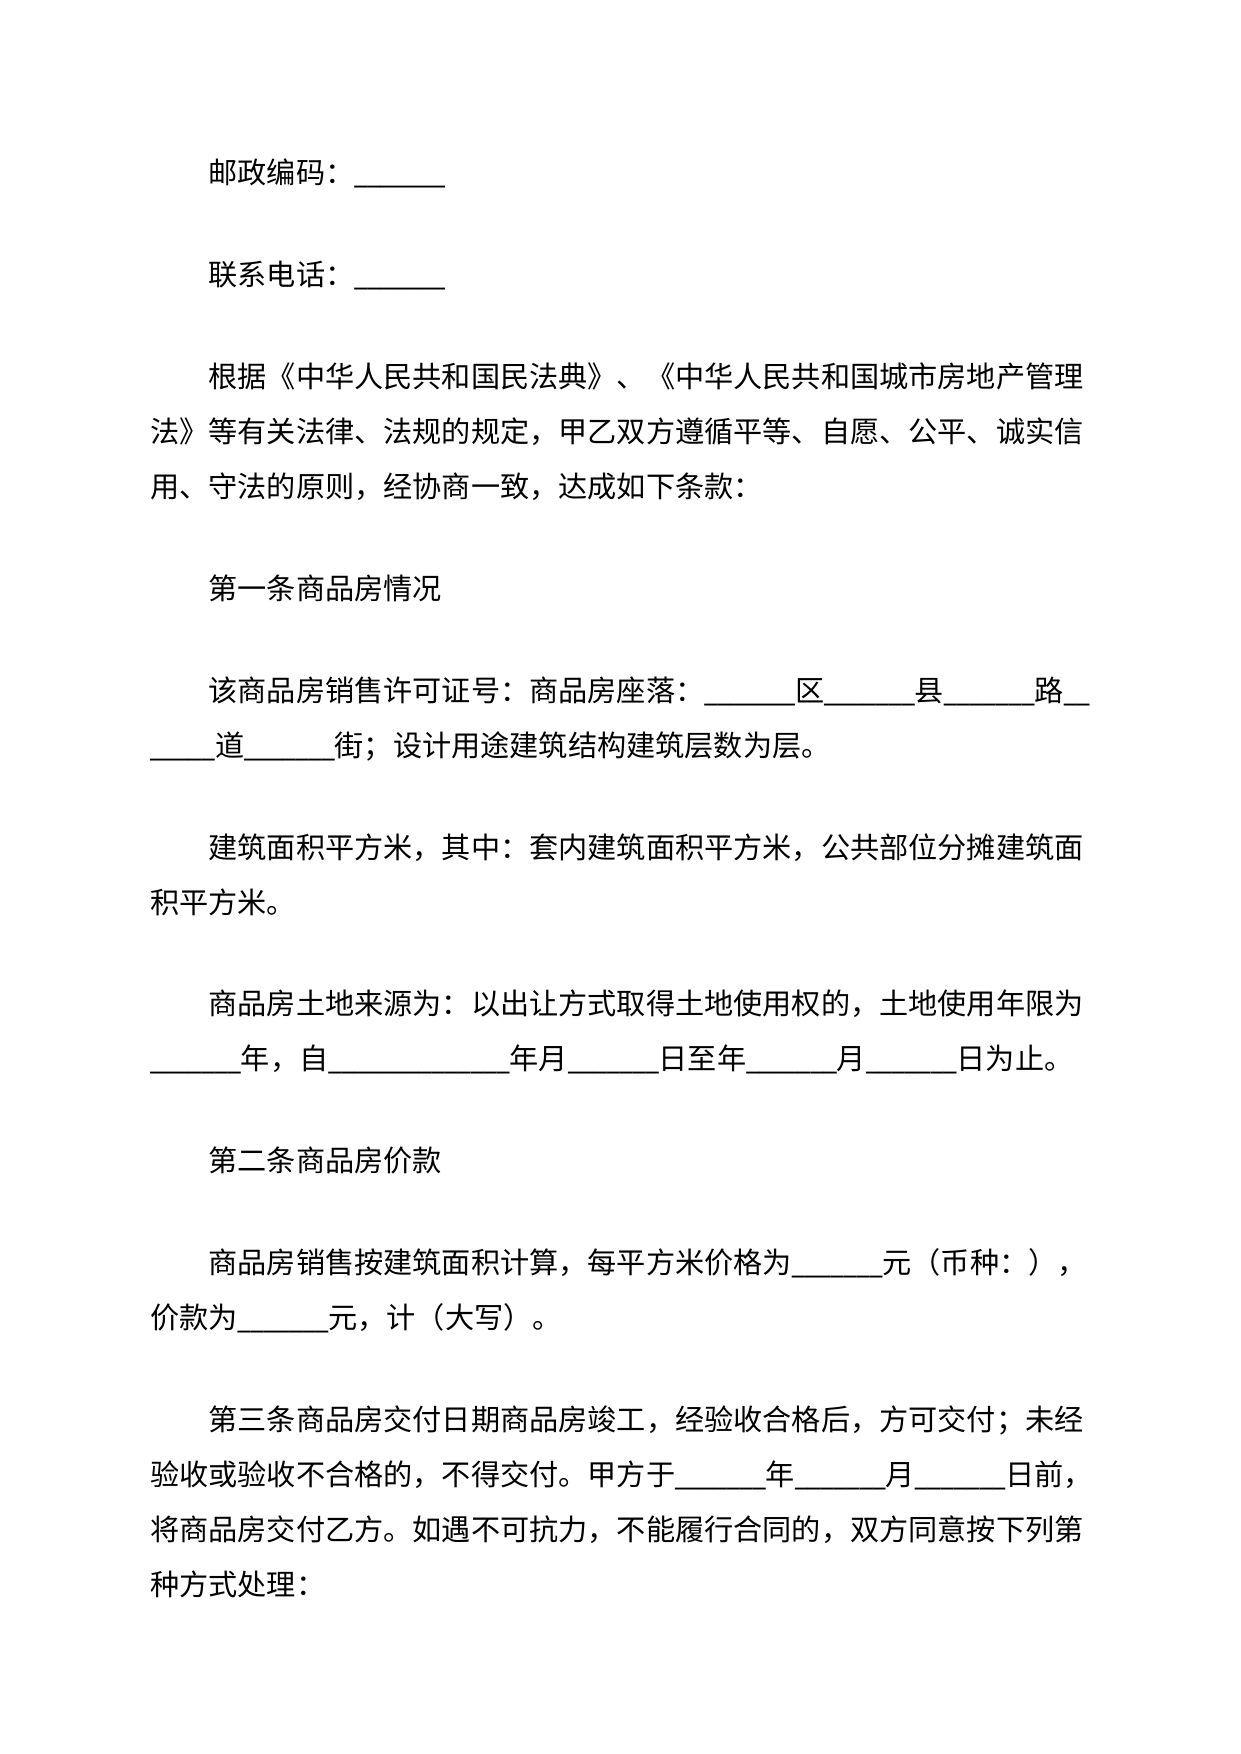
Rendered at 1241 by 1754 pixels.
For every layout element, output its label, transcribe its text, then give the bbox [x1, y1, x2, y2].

text 根据《中华人民共和国民法典》、《中华人民共和国城市房地产管理法》等有关法律、法规的规定，甲乙双方遵循平等、自愿、公平、诚实信用、守法的原则，经协商一致，达成如下条款： [150, 354, 1090, 506]
text 建筑面积平方米，其中：套内建筑面积平方米，公共部位分摊建筑面积平方米。 [150, 824, 1090, 921]
text 第一条商品房情况 [150, 566, 1090, 608]
text 第二条商品房价款 [150, 1138, 1090, 1180]
text 邮政编码：_______ [150, 150, 1090, 192]
text 联系电话：_______ [150, 252, 1090, 294]
text 商品房销售按建筑面积计算，每平方米价格为_______元（币种：），价款为_______元，计（大写）。 [150, 1239, 1090, 1337]
text 商品房土地来源为：以出让方式取得土地使用权的，土地使用年限为_______年，自______________年月_______日至年_______月_______日为止。 [150, 981, 1090, 1078]
text 该商品房销售许可证号：商品房座落：_______区_______县_______路_______道_______街；设计用途建筑结构建筑层数为层。 [150, 667, 1090, 765]
text 第三条商品房交付日期商品房竣工，经验收合格后，方可交付；未经验收或验收不合格的，不得交付。甲方于_______年_______月_______日前，将商品房交付乙方。如遇不可抗力，不能履行合同的，双方同意按下列第种方式处理： [150, 1397, 1090, 1604]
